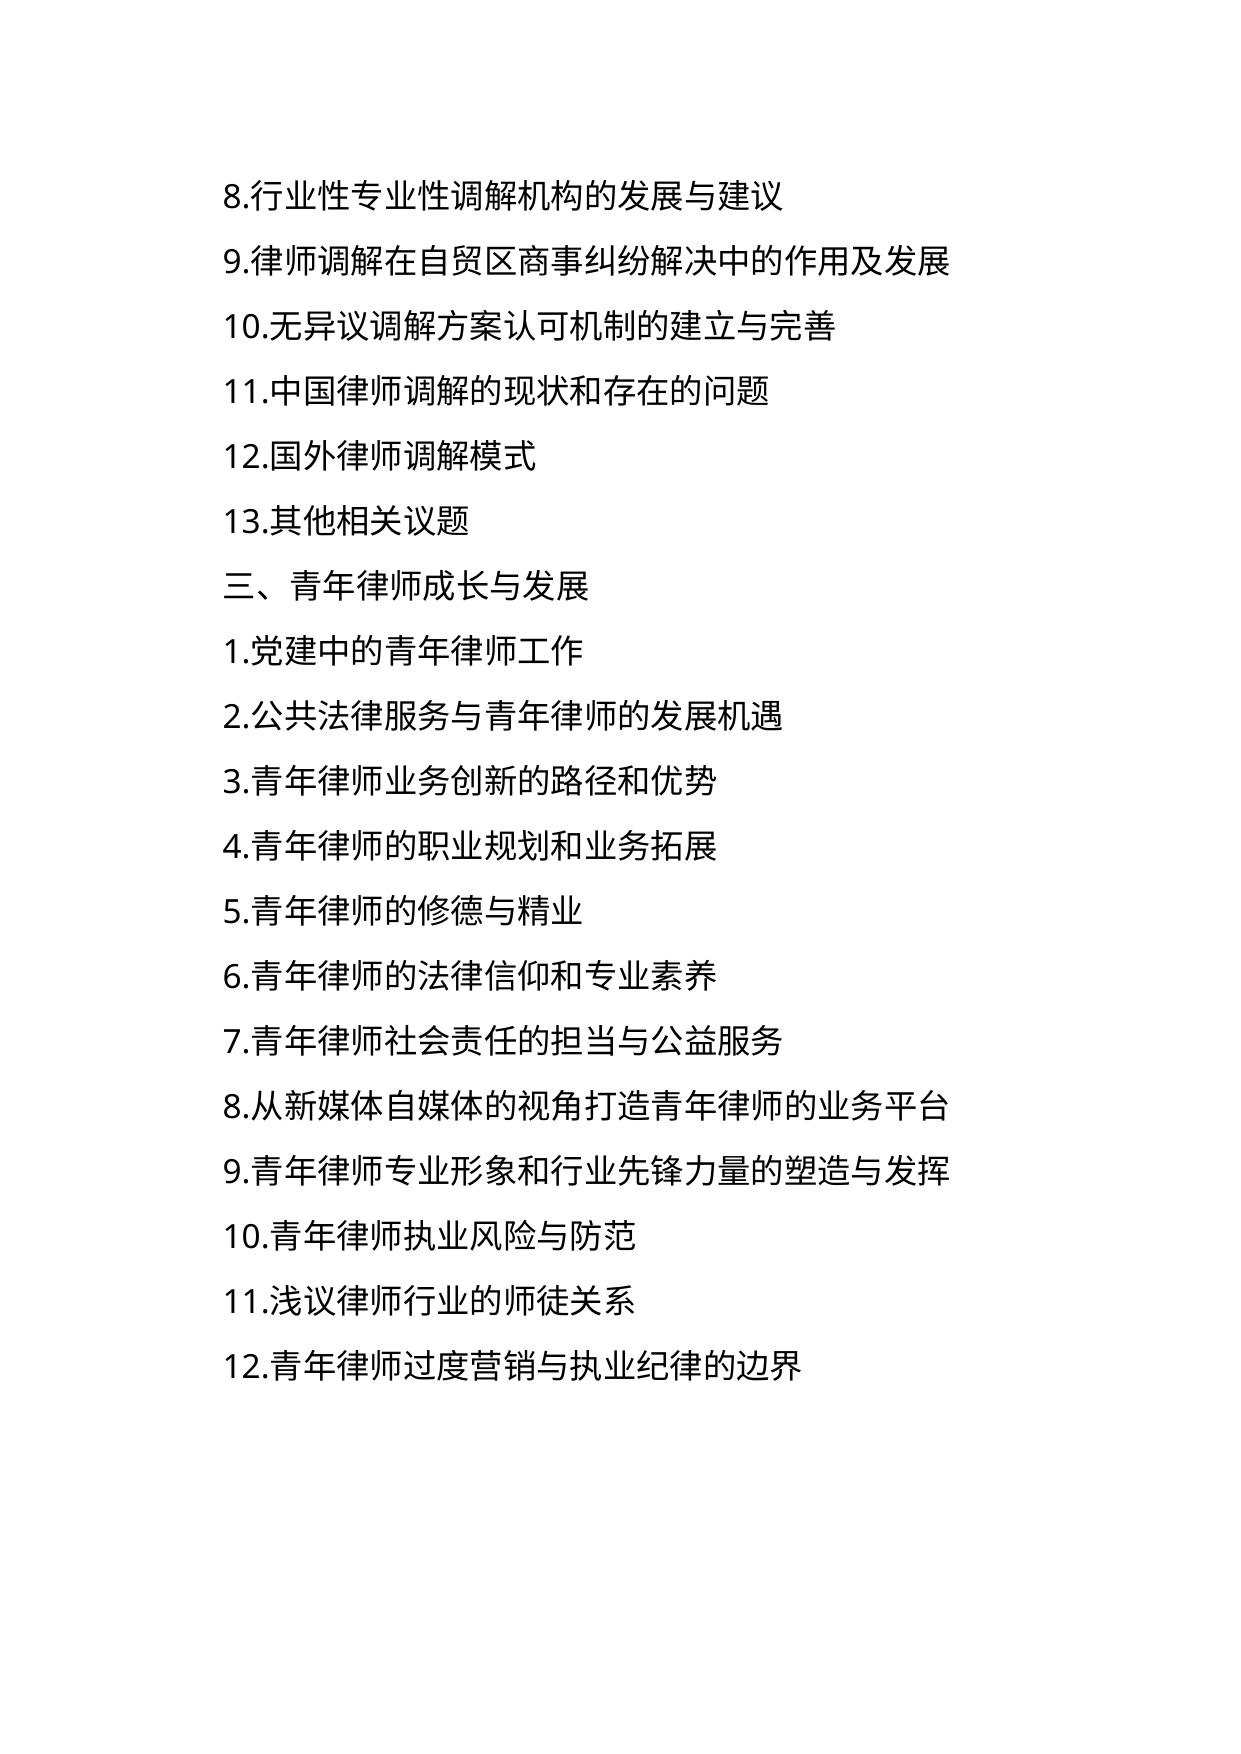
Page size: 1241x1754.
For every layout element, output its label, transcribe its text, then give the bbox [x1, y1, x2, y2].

text 10.青年律师执业风险与防范 [187, 1202, 1053, 1267]
text 12.青年律师过度营销与执业纪律的边界 [187, 1332, 1053, 1397]
text 3.青年律师业务创新的路径和优势 [187, 747, 1053, 812]
text 11.浅议律师行业的师徒关系 [187, 1267, 1053, 1332]
text 9.律师调解在自贸区商事纠纷解决中的作用及发展 [187, 227, 1053, 292]
text 6.青年律师的法律信仰和专业素养 [187, 942, 1053, 1007]
text 4.青年律师的职业规划和业务拓展 [187, 812, 1053, 877]
text 9.青年律师专业形象和行业先锋力量的塑造与发挥 [187, 1137, 1053, 1202]
text 2.公共法律服务与青年律师的发展机遇 [187, 682, 1053, 747]
text 1.党建中的青年律师工作 [187, 617, 1053, 682]
text 5.青年律师的修德与精业 [187, 877, 1053, 942]
text 三、青年律师成长与发展 [187, 552, 1053, 617]
text 12.国外律师调解模式 [187, 422, 1053, 487]
text 8.行业性专业性调解机构的发展与建议 [187, 162, 1053, 227]
text 7.青年律师社会责任的担当与公益服务 [187, 1007, 1053, 1072]
text 8.从新媒体自媒体的视角打造青年律师的业务平台 [187, 1072, 1053, 1137]
text 10.无异议调解方案认可机制的建立与完善 [187, 292, 1053, 357]
text 13.其他相关议题 [187, 487, 1053, 552]
text 11.中国律师调解的现状和存在的问题 [187, 357, 1053, 422]
